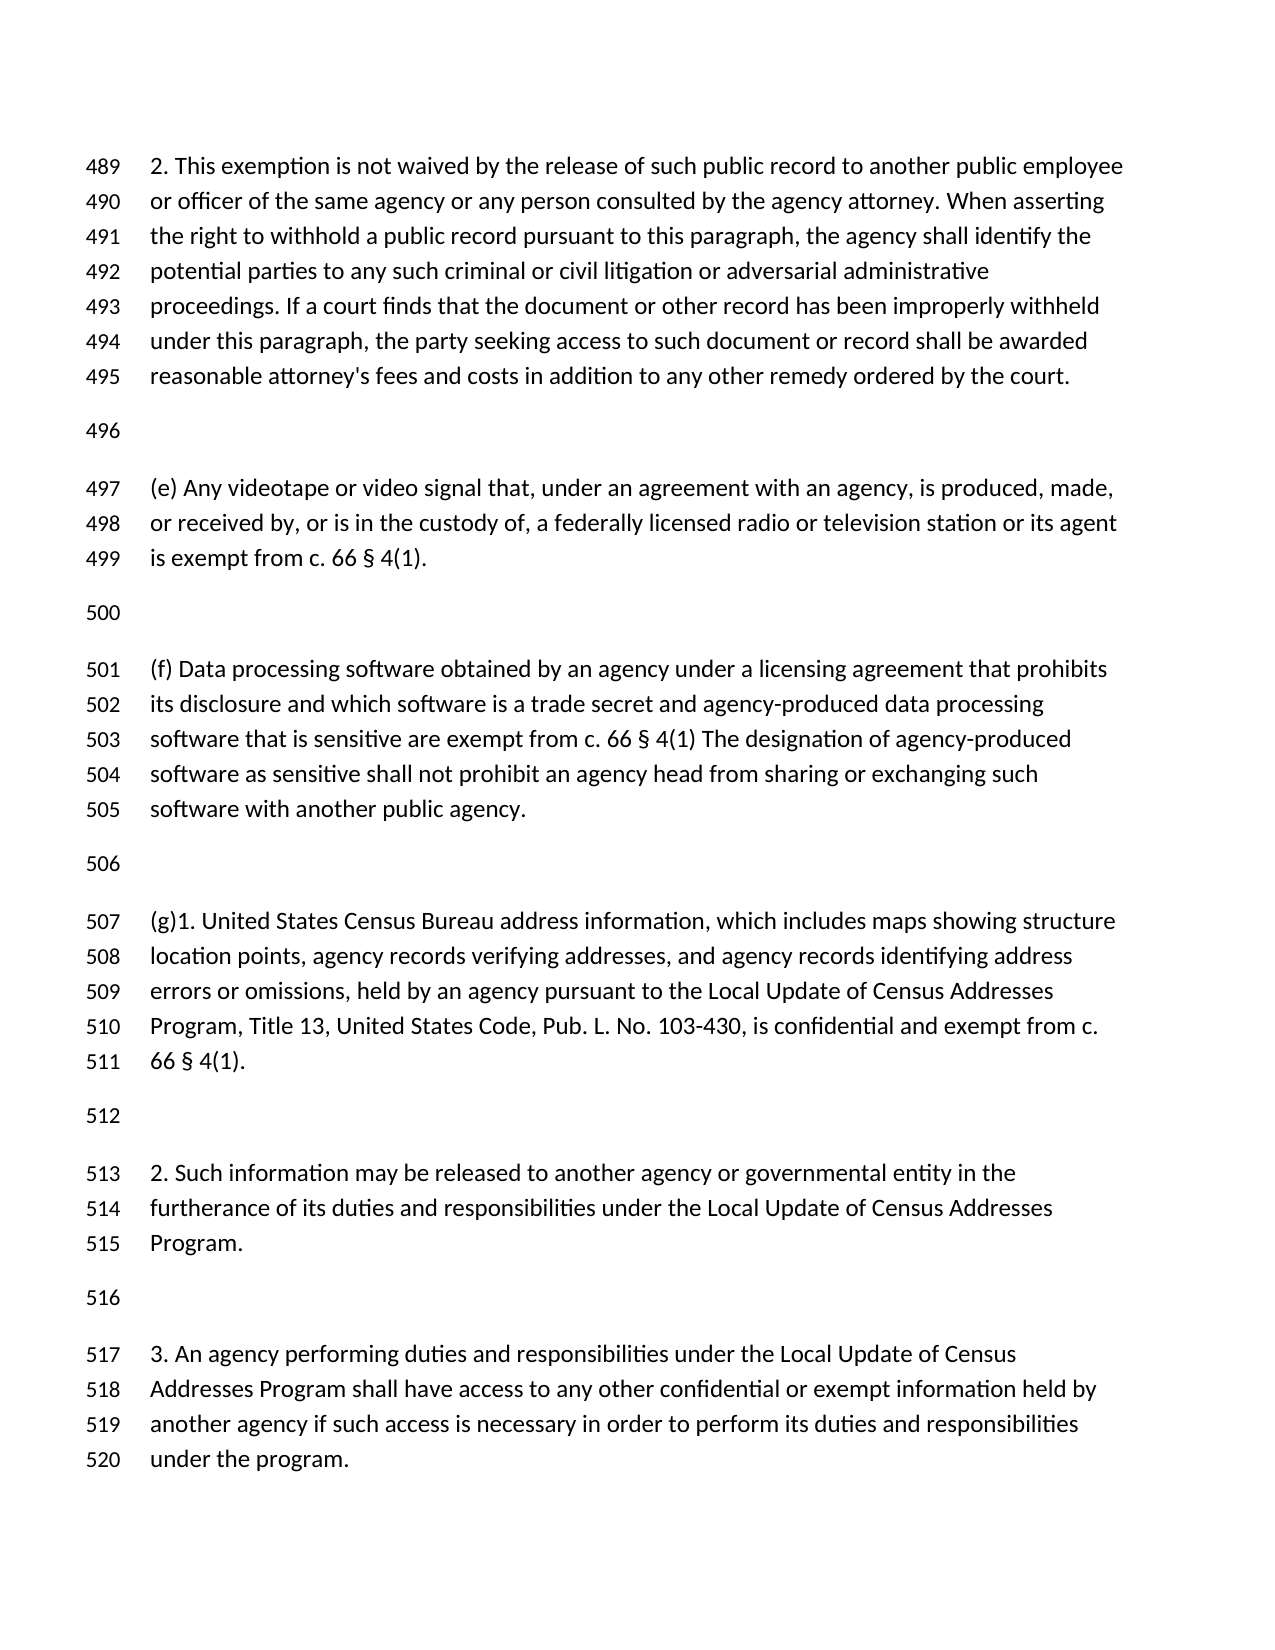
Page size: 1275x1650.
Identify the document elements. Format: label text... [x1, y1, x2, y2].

text (e) Any videotape or video signal that, under an agreement with an agency, is produced, made, or received by, or is in the custody of, a federally licensed radio or television station or its agent is exempt from c. 66 § 4(1). [150, 472, 1125, 572]
text 2. Such information may be released to another agency or governmental entity in the furtherance of its duties and responsibilities under the Local Update of Census Addresses Program. [150, 1157, 1125, 1257]
text (f) Data processing software obtained by an agency under a licensing agreement that prohibits its disclosure and which software is a trade secret and agency-produced data processing software that is sensitive are exempt from c. 66 § 4(1) The designation of agency-produced software as sensitive shall not prohibit an agency head from sharing or exchanging such software with another public agency. [150, 653, 1125, 824]
text 3. An agency performing duties and responsibilities under the Local Update of Census Addresses Program shall have access to any other confidential or exempt information held by another agency if such access is necessary in order to perform its duties and responsibilities under the program. [150, 1338, 1125, 1474]
text 2. This exemption is not waived by the release of such public record to another public employee or officer of the same agency or any person consulted by the agency attorney. When asserting the right to withhold a public record pursuant to this paragraph, the agency shall identify the potential parties to any such criminal or civil litigation or adversarial administrative proceedings. If a court finds that the document or other record has been improperly withheld under this paragraph, the party seeking access to such document or record shall be awarded reasonable attorney's fees and costs in addition to any other remedy ordered by the court. [150, 150, 1125, 391]
text (g)1. United States Census Bureau address information, which includes maps showing structure location points, agency records verifying addresses, and agency records identifying address errors or omissions, held by an agency pursuant to the Local Update of Census Addresses Program, Title 13, United States Code, Pub. L. No. 103-430, is confidential and exempt from c. 66 § 4(1). [150, 905, 1125, 1076]
